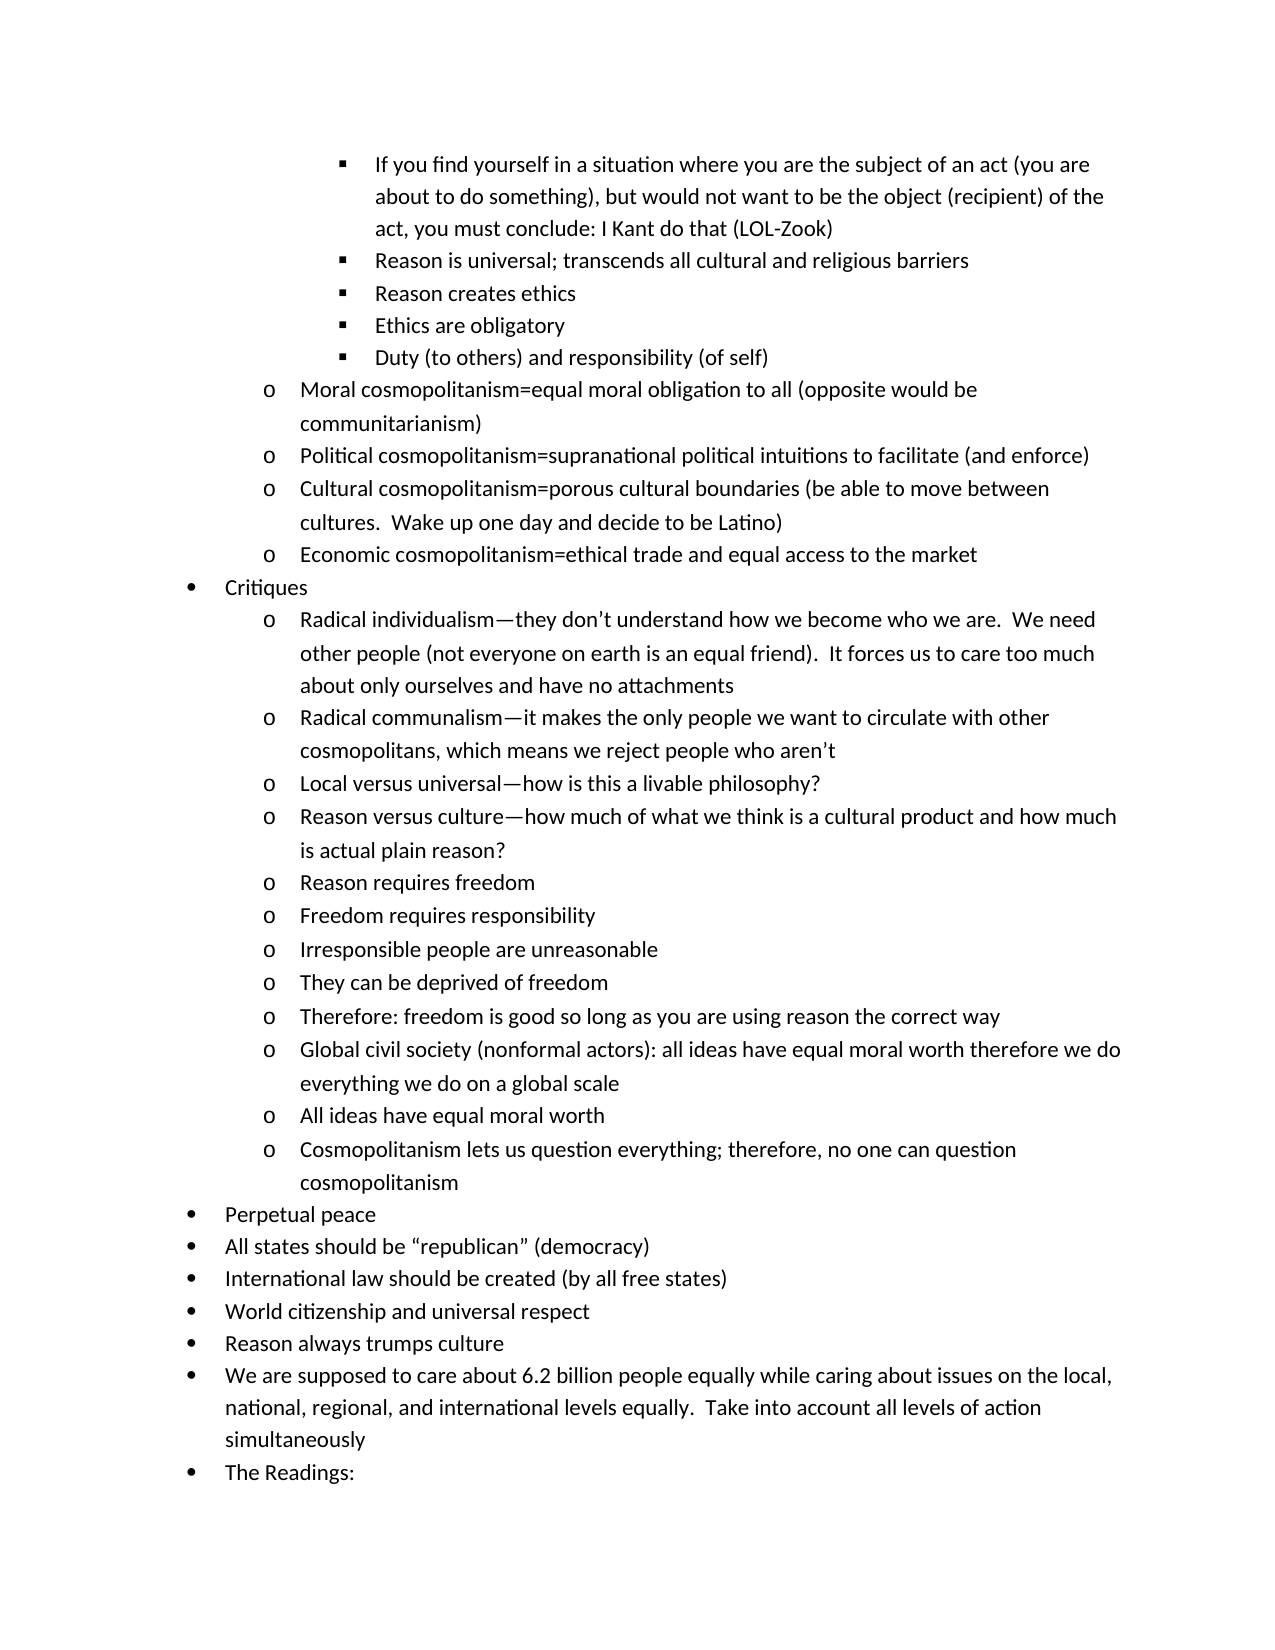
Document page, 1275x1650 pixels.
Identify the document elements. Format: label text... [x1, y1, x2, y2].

list They can be deprived of freedom [262, 968, 1125, 998]
list Reason always trumps culture [187, 1329, 1125, 1357]
list Reason versus culture—how much of what we think is a cultural product and how much is actual plain reason? [262, 802, 1125, 864]
list Ethics are obligatory [337, 311, 1125, 339]
list Local versus universal—how is this a livable philosophy? [262, 769, 1125, 798]
list The Readings: [187, 1458, 1125, 1486]
list Critiques [187, 573, 1125, 601]
list Reason is universal; transcends all cultural and religious barriers [337, 247, 1125, 274]
list Reason creates ethics [337, 279, 1125, 307]
list Perpetual peace [187, 1200, 1125, 1228]
list If you find yourself in a situation where you are the subject of an act (you are about to do something), but would not want to be the object (recipient) of the act, you must conclude: I Kant do that (LOL-Zook) [337, 150, 1125, 242]
list Freedom requires responsibility [262, 901, 1125, 931]
list Economic cosmopolitanism=ethical trade and equal access to the market [262, 540, 1125, 569]
list Moral cosmopolitanism=equal moral obligation to all (opposite would be communitarianism) [262, 375, 1125, 437]
list World citizenship and universal respect [187, 1297, 1125, 1325]
list Radical communalism—it makes the only people we want to circulate with other cosmopolitans, which means we reject people who aren’t [262, 703, 1125, 765]
list All states should be “republican” (democracy) [187, 1232, 1125, 1260]
list All ideas have equal moral worth [262, 1101, 1125, 1130]
list Cultural cosmopolitanism=porous cultural boundaries (be able to move between cultures. Wake up one day and decide to be Latino) [262, 474, 1125, 536]
list Duty (to others) and responsibility (of self) [337, 343, 1125, 371]
list Political cosmopolitanism=supranational political intuitions to facilitate (and enforce) [262, 441, 1125, 470]
list Global civil society (nonformal actors): all ideas have equal moral worth therefore we do everything we do on a global scale [262, 1036, 1125, 1097]
list We are supposed to care about 6.2 billion people equally while caring about issues on the local, national, regional, and international levels equally. Take into account all levels of action simultaneously [187, 1361, 1125, 1453]
list International law should be created (by all free states) [187, 1264, 1125, 1293]
list Irresponsible people are unreasonable [262, 935, 1125, 964]
list Therefore: freedom is good so long as you are using reason the correct way [262, 1002, 1125, 1031]
list Reason requires freedom [262, 868, 1125, 897]
list Cosmopolitanism lets us question everything; therefore, no one can question cosmopolitanism [262, 1135, 1125, 1196]
list Radical individualism—they don’t understand how we become who we are. We need other people (not everyone on earth is an equal friend). It forces us to care too much about only ourselves and have no attachments [262, 606, 1125, 699]
